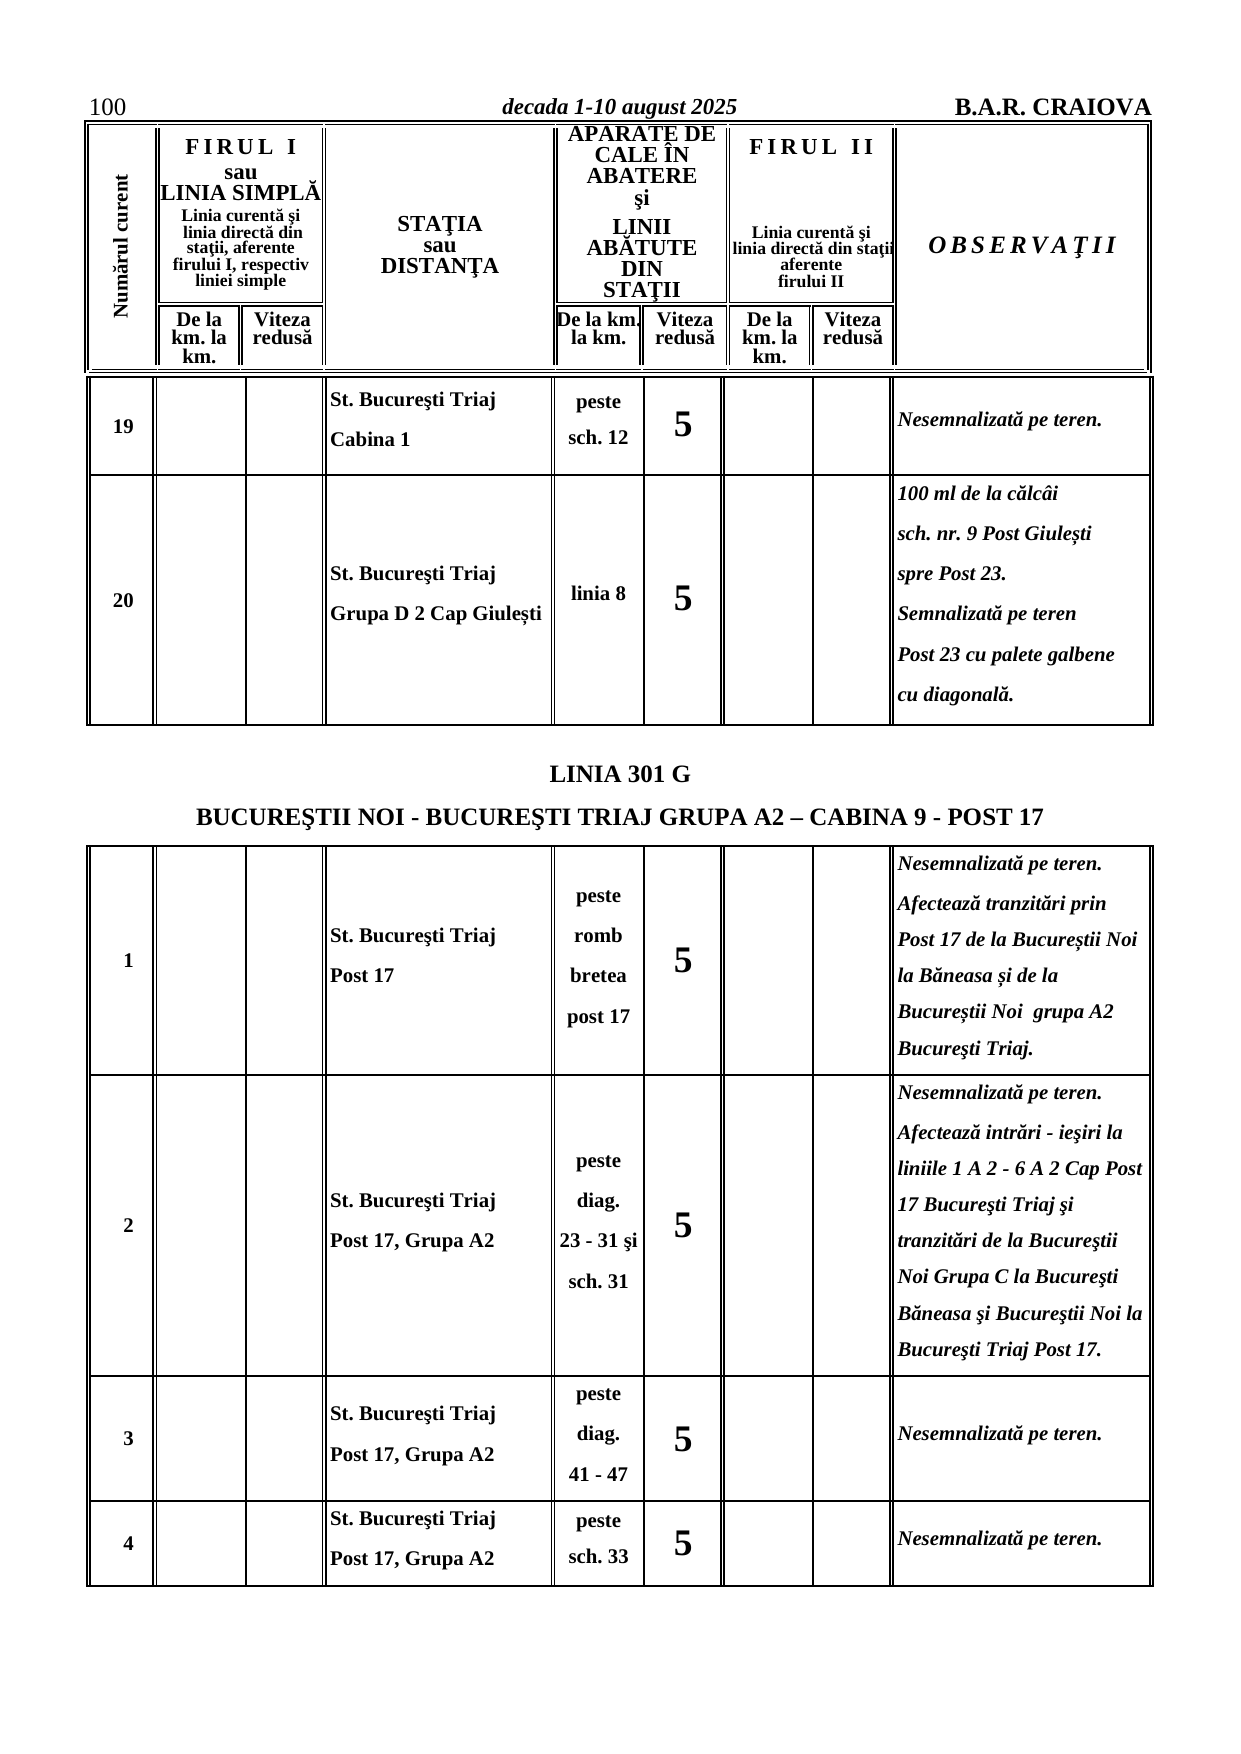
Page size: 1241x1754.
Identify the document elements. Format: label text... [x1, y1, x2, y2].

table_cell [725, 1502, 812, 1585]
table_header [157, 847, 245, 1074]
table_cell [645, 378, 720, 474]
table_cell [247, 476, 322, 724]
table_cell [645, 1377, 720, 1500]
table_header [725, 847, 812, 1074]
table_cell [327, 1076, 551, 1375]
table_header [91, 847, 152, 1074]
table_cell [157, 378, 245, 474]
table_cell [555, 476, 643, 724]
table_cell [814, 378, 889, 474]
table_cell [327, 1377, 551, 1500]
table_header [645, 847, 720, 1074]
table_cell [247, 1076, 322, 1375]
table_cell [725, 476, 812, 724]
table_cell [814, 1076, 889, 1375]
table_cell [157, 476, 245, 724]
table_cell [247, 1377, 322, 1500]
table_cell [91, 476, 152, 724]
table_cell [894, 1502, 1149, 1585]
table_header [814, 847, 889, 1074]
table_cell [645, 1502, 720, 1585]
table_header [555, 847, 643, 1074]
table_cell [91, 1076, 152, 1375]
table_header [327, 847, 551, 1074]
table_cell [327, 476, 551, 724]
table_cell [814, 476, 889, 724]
subtitle LINIA 301 G [89, 759, 1152, 787]
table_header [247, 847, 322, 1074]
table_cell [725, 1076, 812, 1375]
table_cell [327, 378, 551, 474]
subtitle BUCUREŞTII NOI - BUCUREŞTI TRIAJ GRUPA A2 – CABINA 9 - POST 17 [89, 802, 1152, 831]
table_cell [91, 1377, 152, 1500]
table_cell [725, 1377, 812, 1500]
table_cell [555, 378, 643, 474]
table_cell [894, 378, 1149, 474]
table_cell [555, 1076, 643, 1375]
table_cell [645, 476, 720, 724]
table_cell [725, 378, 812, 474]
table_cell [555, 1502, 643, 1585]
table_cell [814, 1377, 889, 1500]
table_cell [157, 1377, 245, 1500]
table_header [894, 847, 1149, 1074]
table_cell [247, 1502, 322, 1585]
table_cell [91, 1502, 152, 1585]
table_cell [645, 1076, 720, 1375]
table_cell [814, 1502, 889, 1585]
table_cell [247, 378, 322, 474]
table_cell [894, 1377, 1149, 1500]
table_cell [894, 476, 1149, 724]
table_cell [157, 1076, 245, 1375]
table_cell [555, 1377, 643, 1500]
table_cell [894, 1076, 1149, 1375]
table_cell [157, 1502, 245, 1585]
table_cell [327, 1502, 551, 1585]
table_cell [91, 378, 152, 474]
